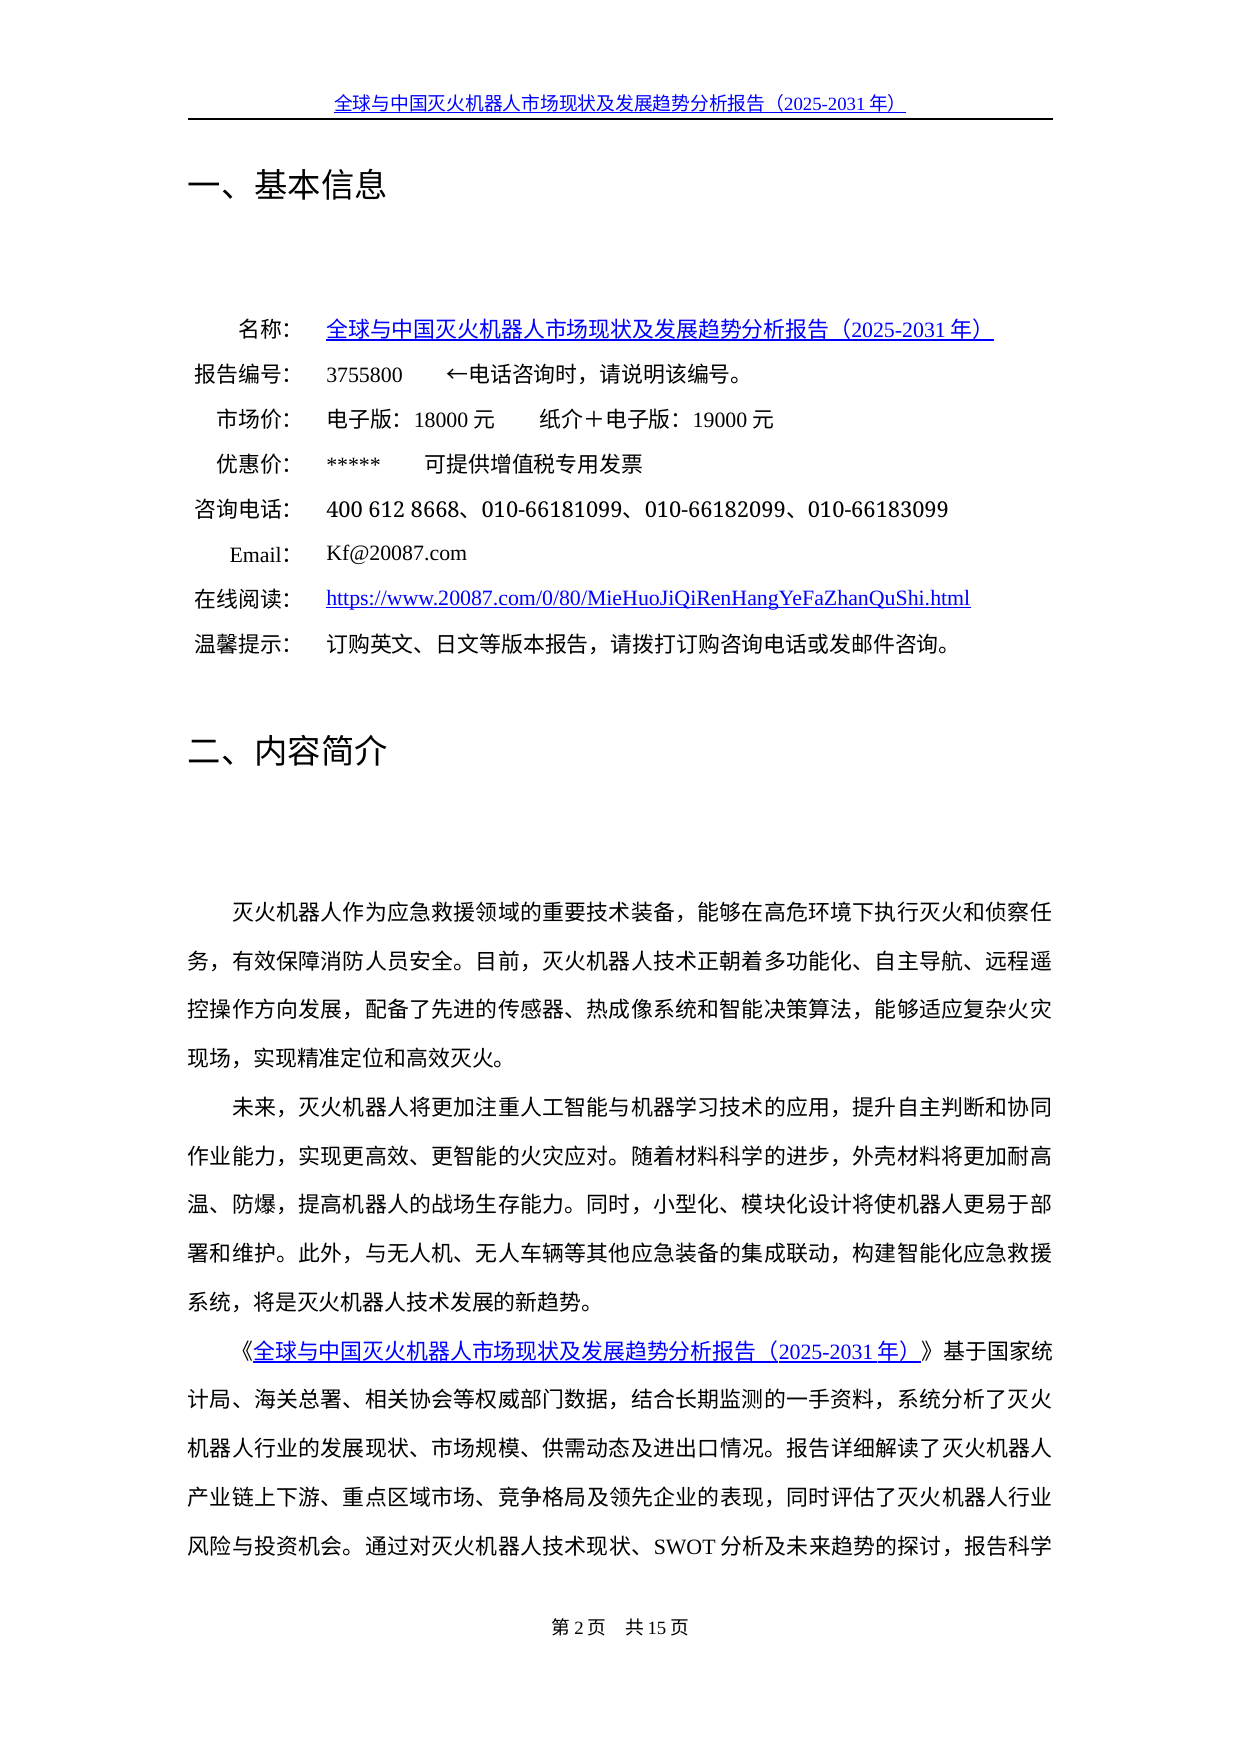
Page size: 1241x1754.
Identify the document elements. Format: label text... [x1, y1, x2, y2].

title 一、基本信息 [187, 150, 1053, 215]
table_header 名称： [167, 312, 315, 357]
table_cell 电子版：18000 元 纸介＋电子版：19000 元 [315, 402, 1073, 447]
table_cell 在线阅读： [167, 582, 315, 627]
table_cell 400 612 8668、010-66181099、010-66182099、010-66183099 [315, 492, 1073, 537]
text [187, 894, 1053, 1561]
table_cell [315, 582, 1073, 627]
table_cell Email： [167, 537, 315, 582]
table_cell 报告编号： [167, 357, 315, 402]
table_cell 优惠价： [167, 447, 315, 492]
table_cell 咨询电话： [167, 492, 315, 537]
table_cell 订购英文、日文等版本报告，请拨打订购咨询电话或发邮件咨询。 [315, 627, 1073, 672]
table_cell Kf@20087.com [315, 537, 1073, 582]
table_header 全球与中国灭火机器人市场现状及发展趋势分析报告（2025-2031年） [315, 312, 1073, 357]
table_cell 3755800 ←电话咨询时，请说明该编号。 [315, 357, 1073, 402]
title 二、内容简介 [187, 717, 1053, 782]
table_cell ***** 可提供增值税专用发票 [315, 447, 1073, 492]
table_cell 市场价： [167, 402, 315, 447]
table_cell 温馨提示： [167, 627, 315, 672]
